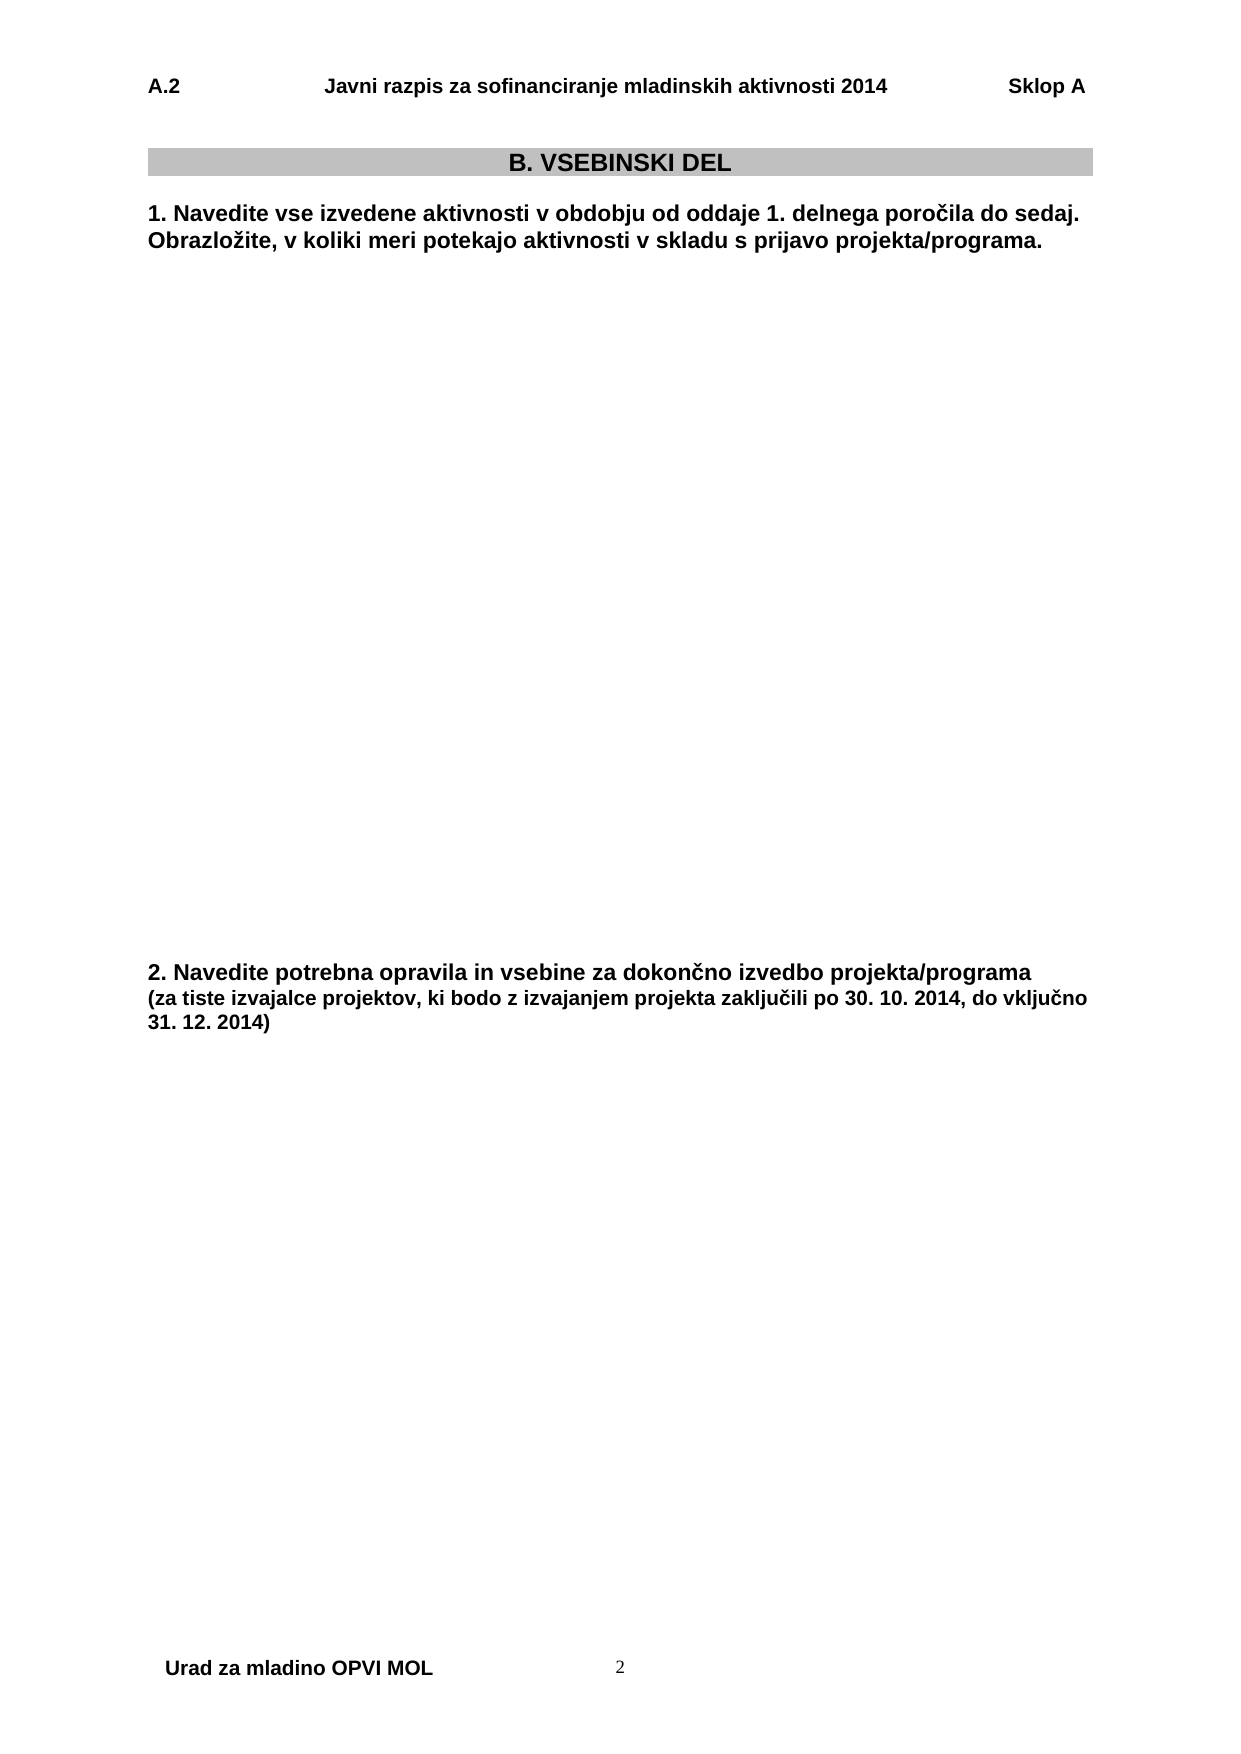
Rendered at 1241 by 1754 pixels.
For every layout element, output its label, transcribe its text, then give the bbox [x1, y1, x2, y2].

text 1. Navedite vse izvedene aktivnosti v obdobju od oddaje 1. delnega poročila do sedaj. Obrazložite, v koliki meri potekajo aktivnosti v skladu s prijavo projekta/programa. [148, 200, 1093, 253]
text (za tiste izvajalce projektov, ki bodo z izvajanjem projekta zaključili po 30. 10. 2014, do vključno 31. 12. 2014) [148, 986, 1093, 1033]
text B. VSEBINSKI DEL [148, 148, 1093, 176]
text 2. Navedite potrebna opravila in vsebine za dokončno izvedbo projekta/programa [148, 959, 1093, 986]
